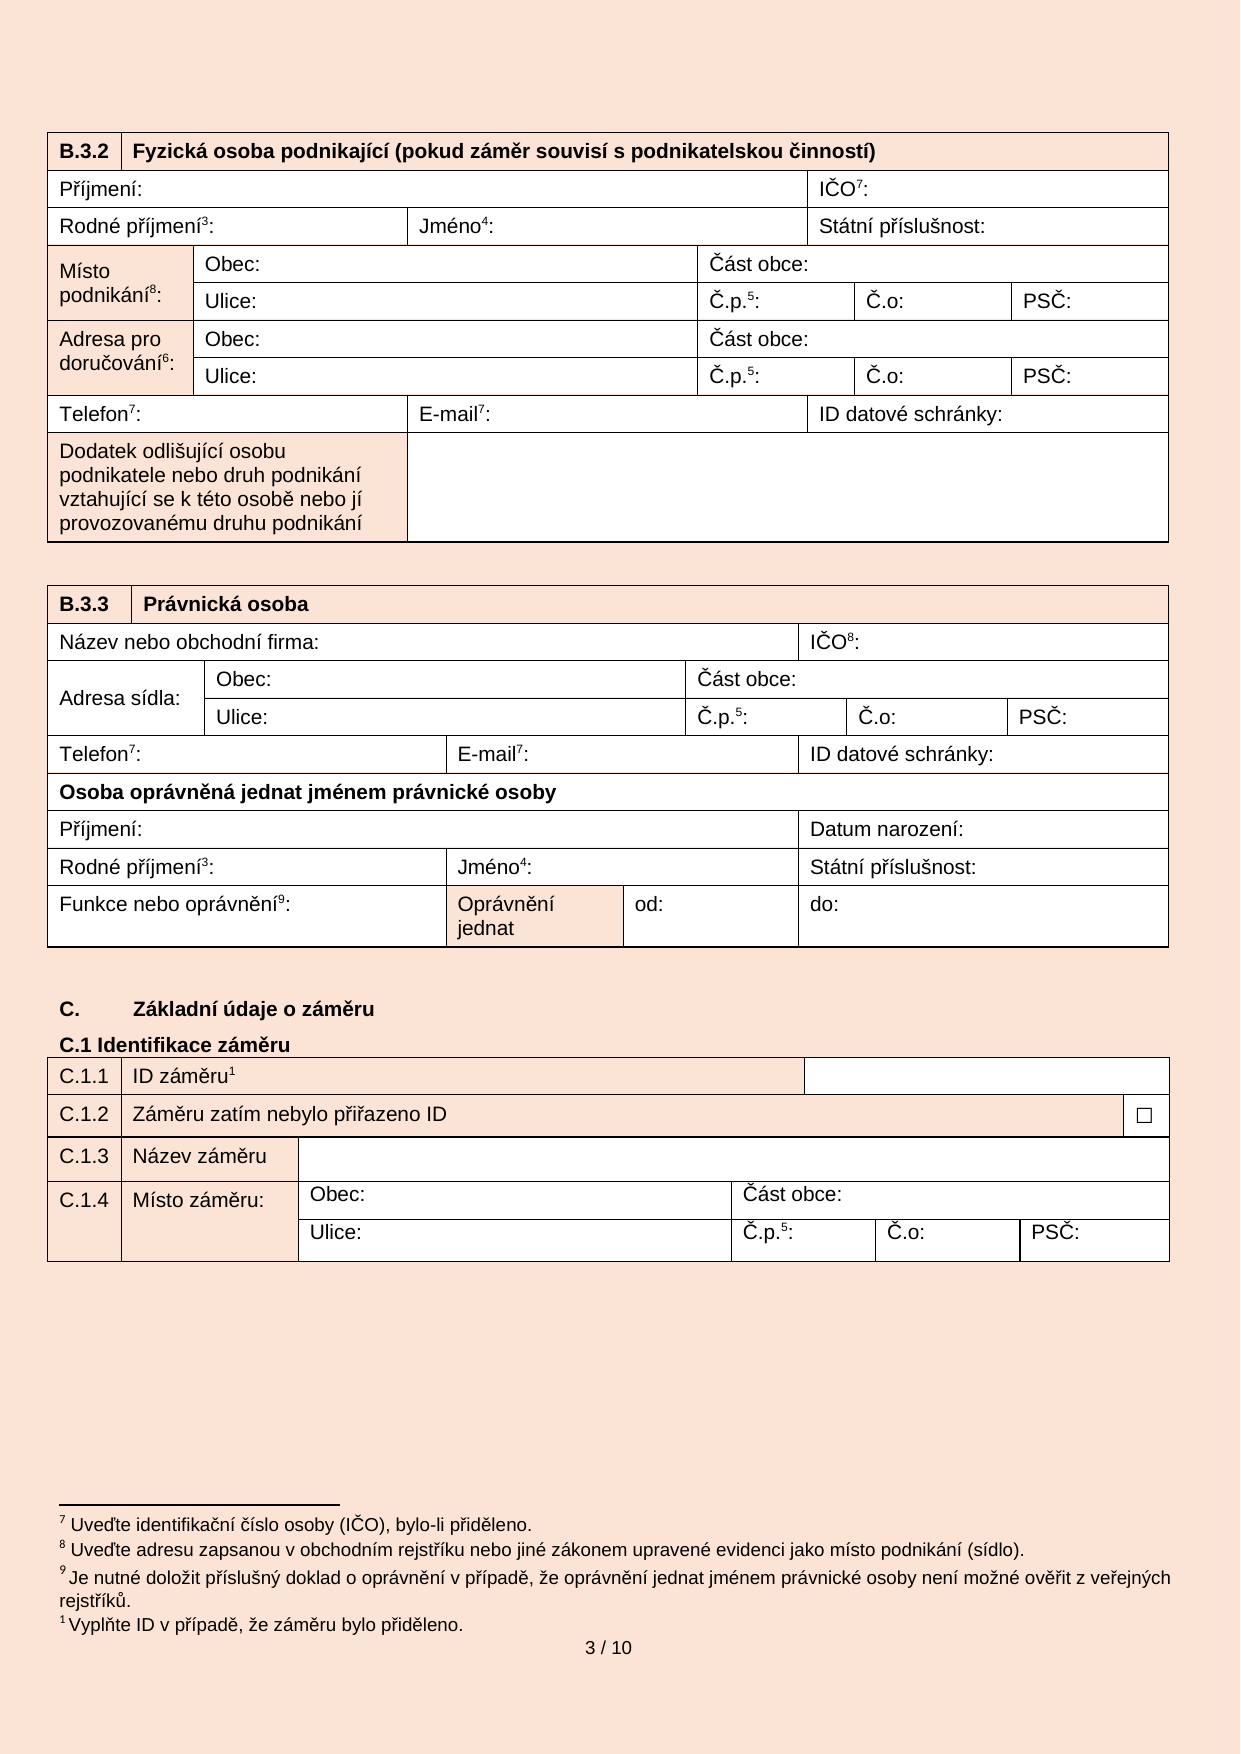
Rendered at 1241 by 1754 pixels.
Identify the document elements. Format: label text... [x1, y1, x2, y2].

table_cell Rodné příjmení3: [48, 208, 407, 244]
table_cell PSČ: [1012, 283, 1168, 319]
table_cell Ulice: [205, 699, 685, 735]
table_cell IČO: [808, 171, 1168, 207]
table_cell Obec: [205, 661, 685, 697]
table_cell Datum narození: [799, 811, 1168, 847]
table_cell Příjmení: [48, 811, 798, 847]
table_cell Č.o: [855, 358, 1011, 394]
table_header Fyzická osoba podnikající (pokud záměr souvisí s podnikatelskou činností) [122, 133, 1168, 169]
table_cell Ulice: [194, 283, 697, 319]
table_cell Jméno4: [408, 208, 807, 244]
table_cell Část obce: [698, 321, 1168, 357]
table_header ID záměru [122, 1058, 804, 1094]
table_cell C.1.3 [48, 1138, 121, 1181]
table_cell ID datové schránky: [808, 396, 1168, 432]
table_cell Adresa pro doručování6: [48, 321, 193, 394]
table_cell Státní příslušnost: [799, 849, 1168, 885]
table_cell Ulice: [194, 358, 697, 394]
table_cell PSČ: [1021, 1220, 1169, 1261]
table_header Právnická osoba [132, 586, 1168, 622]
table_cell Část obce: [698, 246, 1168, 282]
table_cell Funkce nebo oprávnění: [48, 886, 446, 946]
table_cell E-mail7: [408, 396, 807, 432]
table_cell Místo podnikání: [48, 246, 193, 319]
table_cell Státní příslušnost: [808, 208, 1168, 244]
table_cell Adresa sídla: [48, 661, 204, 735]
subtitle C.1 Identifikace záměru [59, 1033, 1181, 1057]
table_cell Rodné příjmení3: [48, 849, 446, 885]
table_header B.3.3 [48, 586, 131, 622]
table_cell Část obce: [686, 661, 1168, 697]
table_cell ID datové schránky: [799, 736, 1168, 772]
table_cell Obec: [299, 1182, 731, 1219]
table_cell Č.o: [847, 699, 1007, 735]
table_cell Č.p.5: [698, 283, 854, 319]
table_cell Telefon7: [48, 396, 407, 432]
table_cell Osoba oprávněná jednat jménem právnické osoby [48, 774, 1168, 810]
table_cell Příjmení: [48, 171, 807, 207]
table_cell [299, 1138, 1169, 1181]
table_cell Místo záměru: [122, 1182, 298, 1261]
table_cell Ulice: [299, 1220, 731, 1261]
table_header C.1.1 [48, 1058, 121, 1094]
table_header B.3.2 [48, 133, 121, 169]
table_cell C.1.4 [48, 1182, 121, 1261]
table_cell Název nebo obchodní firma: [48, 624, 798, 660]
table_cell Dodatek odlišující osobu podnikatele nebo druh podnikání vztahující se k této osobě nebo jí provozovanému druhu podnikání [48, 433, 407, 541]
table_cell Č.p.5: [698, 358, 854, 394]
table_cell Telefon7: [48, 736, 446, 772]
table_cell E-mail7: [447, 736, 798, 772]
table_cell Obec: [194, 246, 697, 282]
table_cell od: [624, 886, 798, 946]
table_cell Č.p.5: [732, 1220, 875, 1261]
table_cell [408, 433, 1168, 541]
table_cell Č.p.5: [686, 699, 846, 735]
table_cell Obec: [194, 321, 697, 357]
table_cell Č.o: [876, 1220, 1019, 1261]
table_cell C.1.2 [48, 1095, 121, 1136]
table_cell IČO8: [799, 624, 1168, 660]
subtitle C. Základní údaje o záměru [59, 996, 1181, 1020]
table_cell do: [799, 886, 1168, 946]
table_cell Jméno4: [447, 849, 798, 885]
table_cell Název záměru [122, 1138, 298, 1181]
table_cell Oprávnění jednat [447, 886, 623, 946]
table_cell Záměru zatím nebylo přiřazeno ID [122, 1095, 1123, 1136]
table_cell PSČ: [1012, 358, 1168, 394]
table_cell Č.o: [855, 283, 1011, 319]
table_cell Část obce: [732, 1182, 1169, 1219]
table_cell PSČ: [1008, 699, 1168, 735]
table_header [805, 1058, 1169, 1094]
